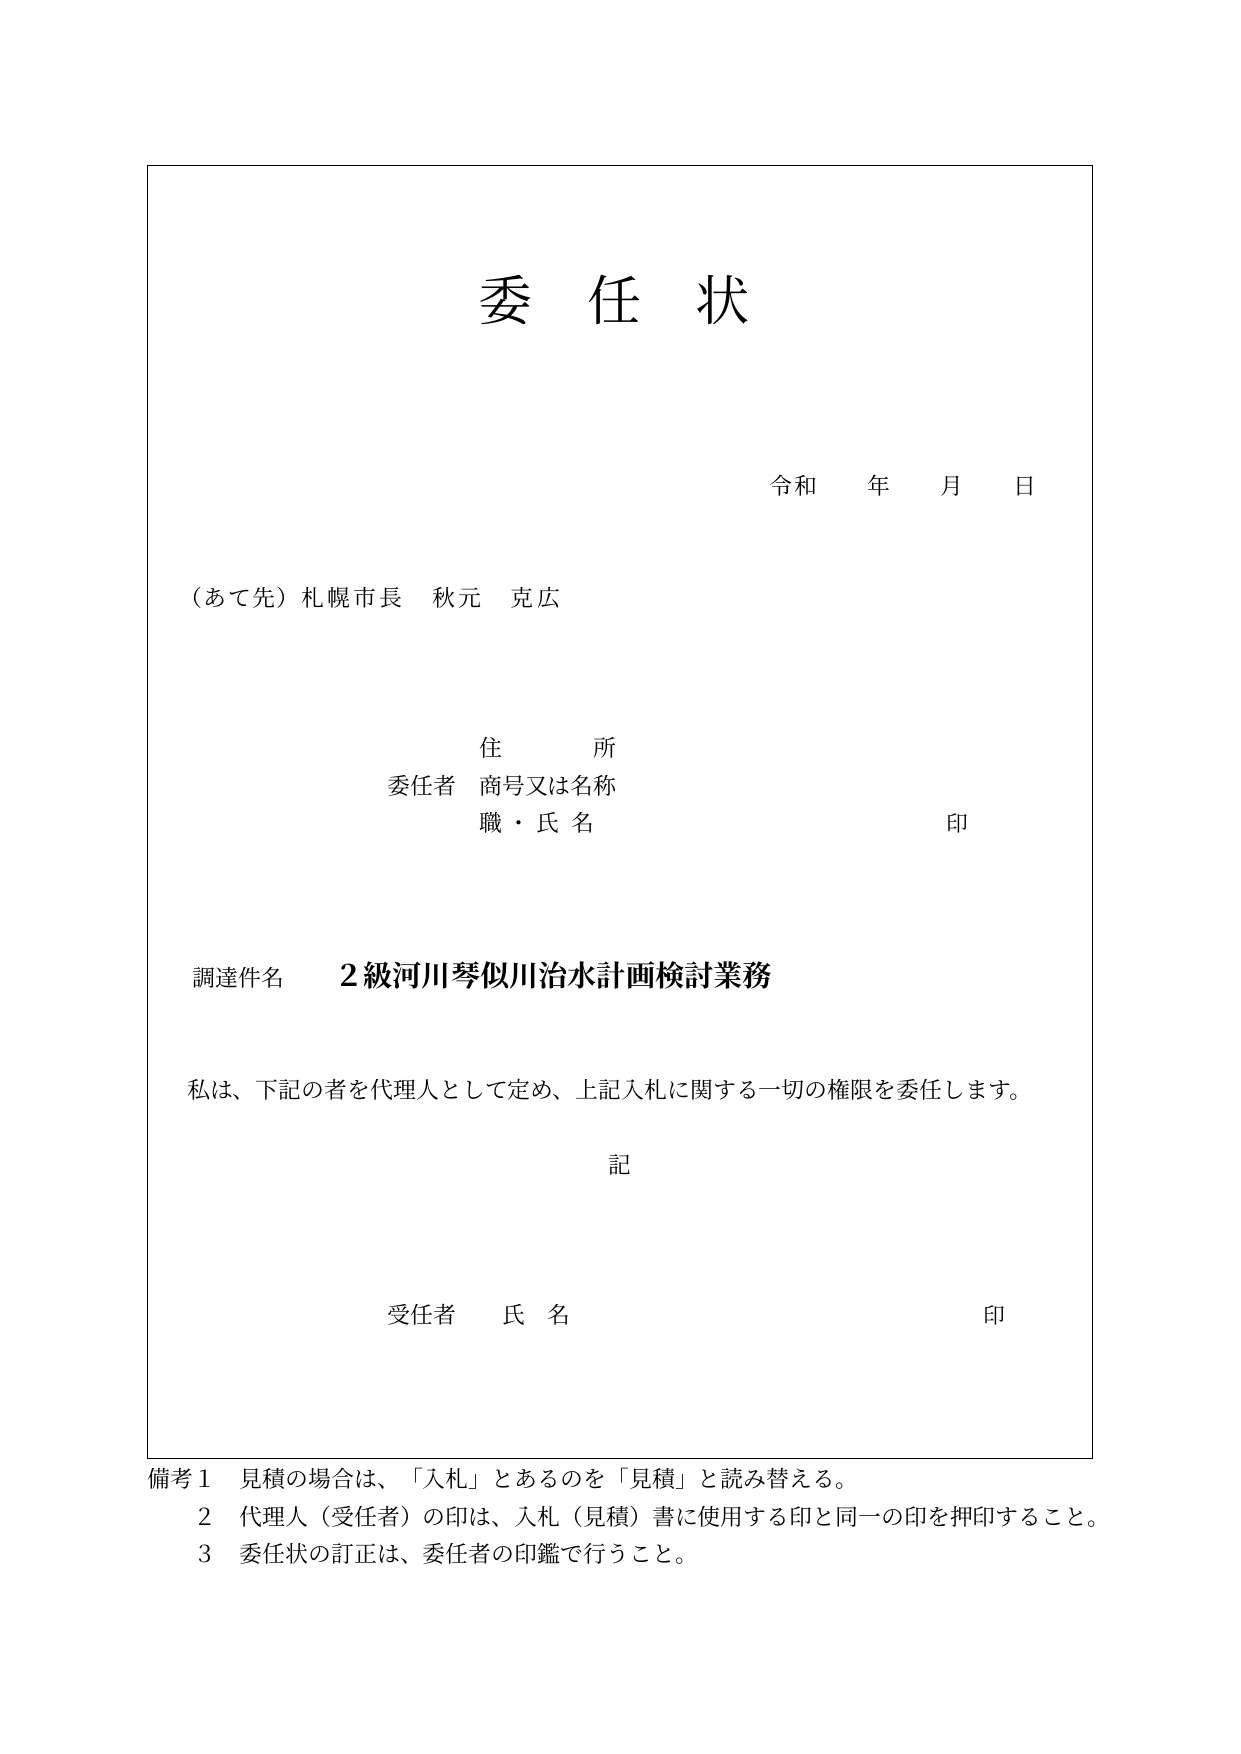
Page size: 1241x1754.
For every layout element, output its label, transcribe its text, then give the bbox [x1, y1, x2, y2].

text ３ 委任状の訂正は、委任者の印鑑で行うこと。 [148, 1534, 1092, 1571]
table_header 委 任 状 令和 年 月 日 （あて先）札幌市長 秋元 克広 住 所 委任者 商号又は名称 職 ・ 氏 名 印 調達件名 ２級河川琴似川治水計画検討業務 私は、下記の者を代理人として定め、上記入札に関する一切の権限を委任します。 記 受任者 氏 名 印 [148, 166, 1092, 1458]
text ２ 代理人（受任者）の印は、入札（見積）書に使用する印と同一の印を押印すること。 [148, 1496, 1092, 1534]
text 備考１ 見積の場合は、「入札」とあるのを「見積」と読み替える。 [148, 1459, 1092, 1496]
